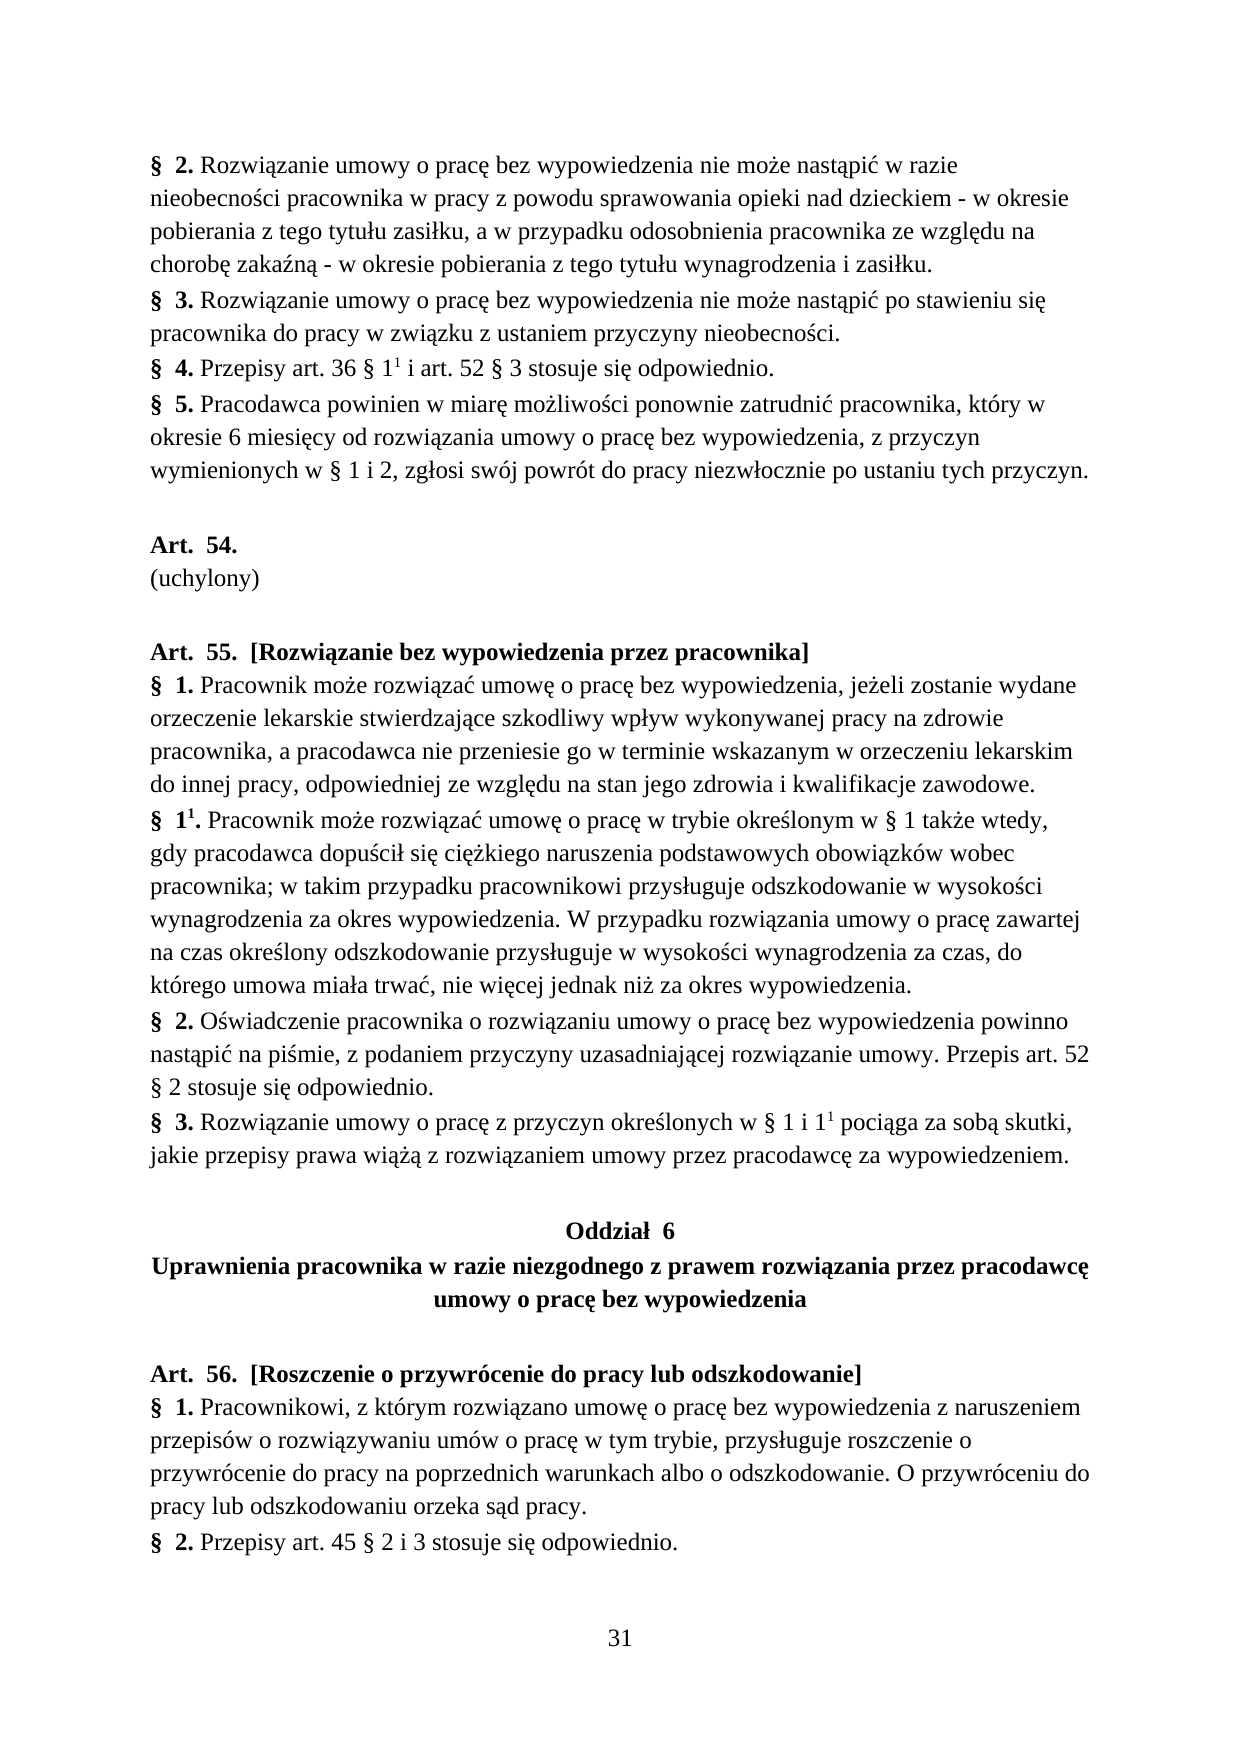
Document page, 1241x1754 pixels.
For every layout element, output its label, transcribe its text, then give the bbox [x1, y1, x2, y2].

text Art. 55. [Rozwiązanie bez wypowiedzenia przez pracownika] [150, 637, 1090, 666]
text Oddział 6 [150, 1216, 1090, 1244]
text § 4. Przepisy art. 36 § 11 i art. 52 § 3 stosuje się odpowiednio. [150, 353, 1090, 382]
text Uprawnienia pracownika w razie niezgodnego z prawem rozwiązania przez pracodawcę umowy o pracę bez wypowiedzenia [150, 1251, 1090, 1313]
text § 11. Pracownik może rozwiązać umowę o pracę w trybie określonym w § 1 także wtedy, gdy pracodawca dopuścił się ciężkiego naruszenia podstawowych obowiązków wobec pracownika; w takim przypadku pracownikowi przysługuje odszkodowanie w wysokości wynagrodzenia za okres wypowiedzenia. W przypadku rozwiązania umowy o pracę zawartej na czas określony odszkodowanie przysługuje w wysokości wynagrodzenia za czas, do którego umowa miała trwać, nie więcej jednak niż za okres wypowiedzenia. [150, 805, 1090, 999]
text § 3. Rozwiązanie umowy o pracę z przyczyn określonych w § 1 i 11 pociąga za sobą skutki, jakie przepisy prawa wiążą z rozwiązaniem umowy przez pracodawcę za wypowiedzeniem. [150, 1107, 1090, 1169]
text § 5. Pracodawca powinien w miarę możliwości ponownie zatrudnić pracownika, który w okresie 6 miesięcy od rozwiązania umowy o pracę bez wypowiedzenia, z przyczyn wymienionych w § 1 i 2, zgłosi swój powrót do pracy niezwłocznie po ustaniu tych przyczyn. [150, 389, 1090, 484]
text § 1. Pracownik może rozwiązać umowę o pracę bez wypowiedzenia, jeżeli zostanie wydane orzeczenie lekarskie stwierdzające szkodliwy wpływ wykonywanej pracy na zdrowie pracownika, a pracodawca nie przeniesie go w terminie wskazanym w orzeczeniu lekarskim do innej pracy, odpowiedniej ze względu na stan jego zdrowia i kwalifikacje zawodowe. [150, 670, 1090, 798]
text § 2. Przepisy art. 45 § 2 i 3 stosuje się odpowiednio. [150, 1527, 1090, 1555]
text § 1. Pracownikowi, z którym rozwiązano umowę o pracę bez wypowiedzenia z naruszeniem przepisów o rozwiązywaniu umów o pracę w tym trybie, przysługuje roszczenie o przywrócenie do pracy na poprzednich warunkach albo o odszkodowanie. O przywróceniu do pracy lub odszkodowaniu orzeka sąd pracy. [150, 1392, 1090, 1520]
text § 2. Rozwiązanie umowy o pracę bez wypowiedzenia nie może nastąpić w razie nieobecności pracownika w pracy z powodu sprawowania opieki nad dzieckiem - w okresie pobierania z tego tytułu zasiłku, a w przypadku odosobnienia pracownika ze względu na chorobę zakaźną - w okresie pobierania z tego tytułu wynagrodzenia i zasiłku. [150, 150, 1090, 278]
text § 3. Rozwiązanie umowy o pracę bez wypowiedzenia nie może nastąpić po stawieniu się pracownika do pracy w związku z ustaniem przyczyny nieobecności. [150, 285, 1090, 347]
text Art. 54. [150, 530, 1090, 558]
text § 2. Oświadczenie pracownika o rozwiązaniu umowy o pracę bez wypowiedzenia powinno nastąpić na piśmie, z podaniem przyczyny uzasadniającej rozwiązanie umowy. Przepis art. 52 § 2 stosuje się odpowiednio. [150, 1006, 1090, 1101]
text Art. 56. [Roszczenie o przywrócenie do pracy lub odszkodowanie] [150, 1359, 1090, 1388]
text (uchylony) [150, 563, 1090, 591]
